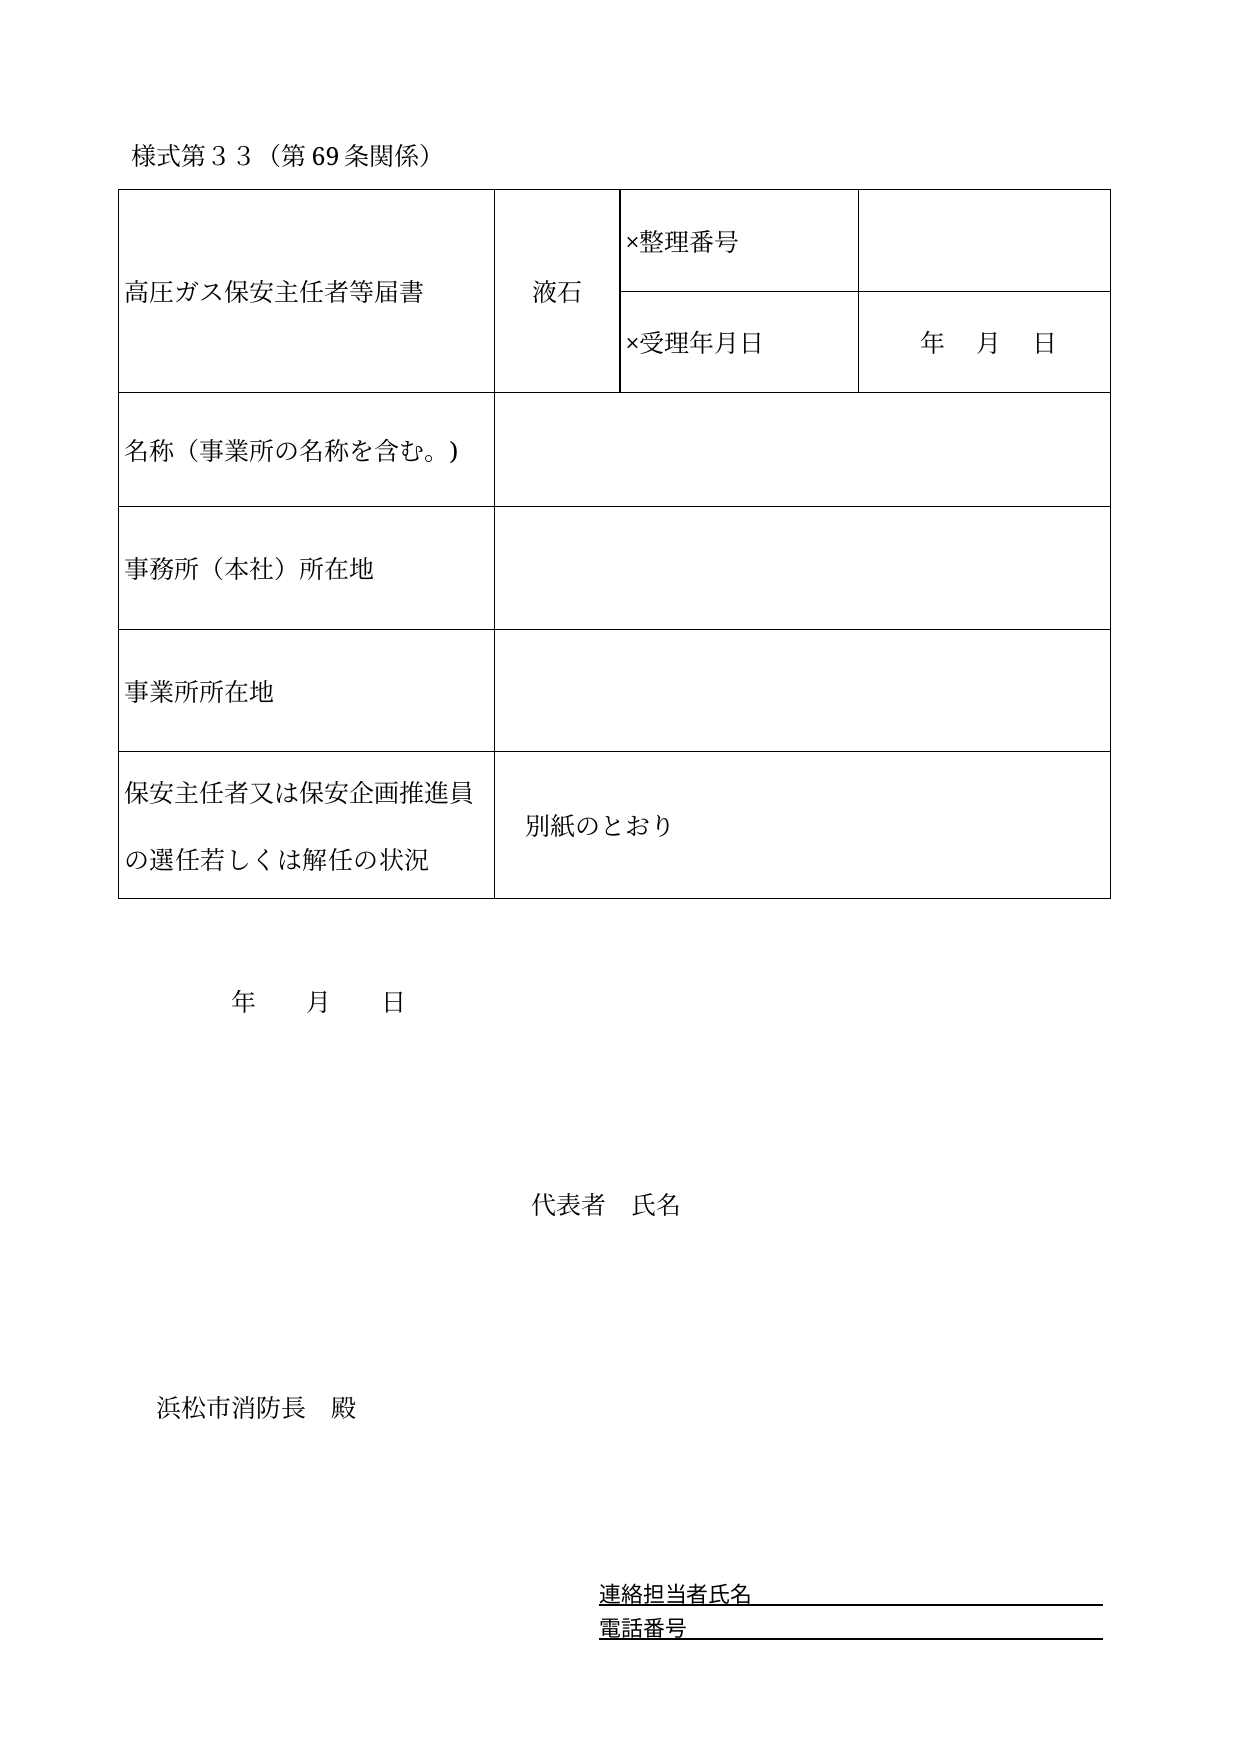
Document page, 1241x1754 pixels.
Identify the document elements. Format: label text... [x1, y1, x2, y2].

text 連絡担当者氏名 [599, 1576, 1134, 1610]
table_cell 年 月 日 [859, 292, 1110, 392]
table_cell ×受理年月日 [621, 292, 858, 392]
text 浜松市消防長 殿 [106, 1373, 1134, 1441]
table_cell [495, 630, 1110, 751]
table_header ×整理番号 [621, 190, 858, 291]
table_cell 名称（事業所の名称を含む。) [119, 393, 494, 506]
text 電話番号 [599, 1610, 1134, 1644]
table_cell 保安主任者又は保安企画推進員 の選任若しくは解任の状況 [119, 752, 494, 898]
table_header [859, 190, 1110, 291]
table_cell [495, 393, 1110, 506]
text 様式第３３（第69条関係） [106, 121, 1134, 189]
table_header 液石 [495, 190, 619, 392]
table_cell 事務所（本社）所在地 [119, 507, 494, 629]
table_header 高圧ガス保安主任者等届書 [119, 190, 494, 392]
text 年 月 日 [106, 967, 1134, 1034]
table_cell 事業所所在地 [119, 630, 494, 751]
table_cell [495, 507, 1110, 629]
table_cell 別紙のとおり [495, 752, 1110, 898]
text 代表者 氏名 [106, 1170, 1134, 1238]
